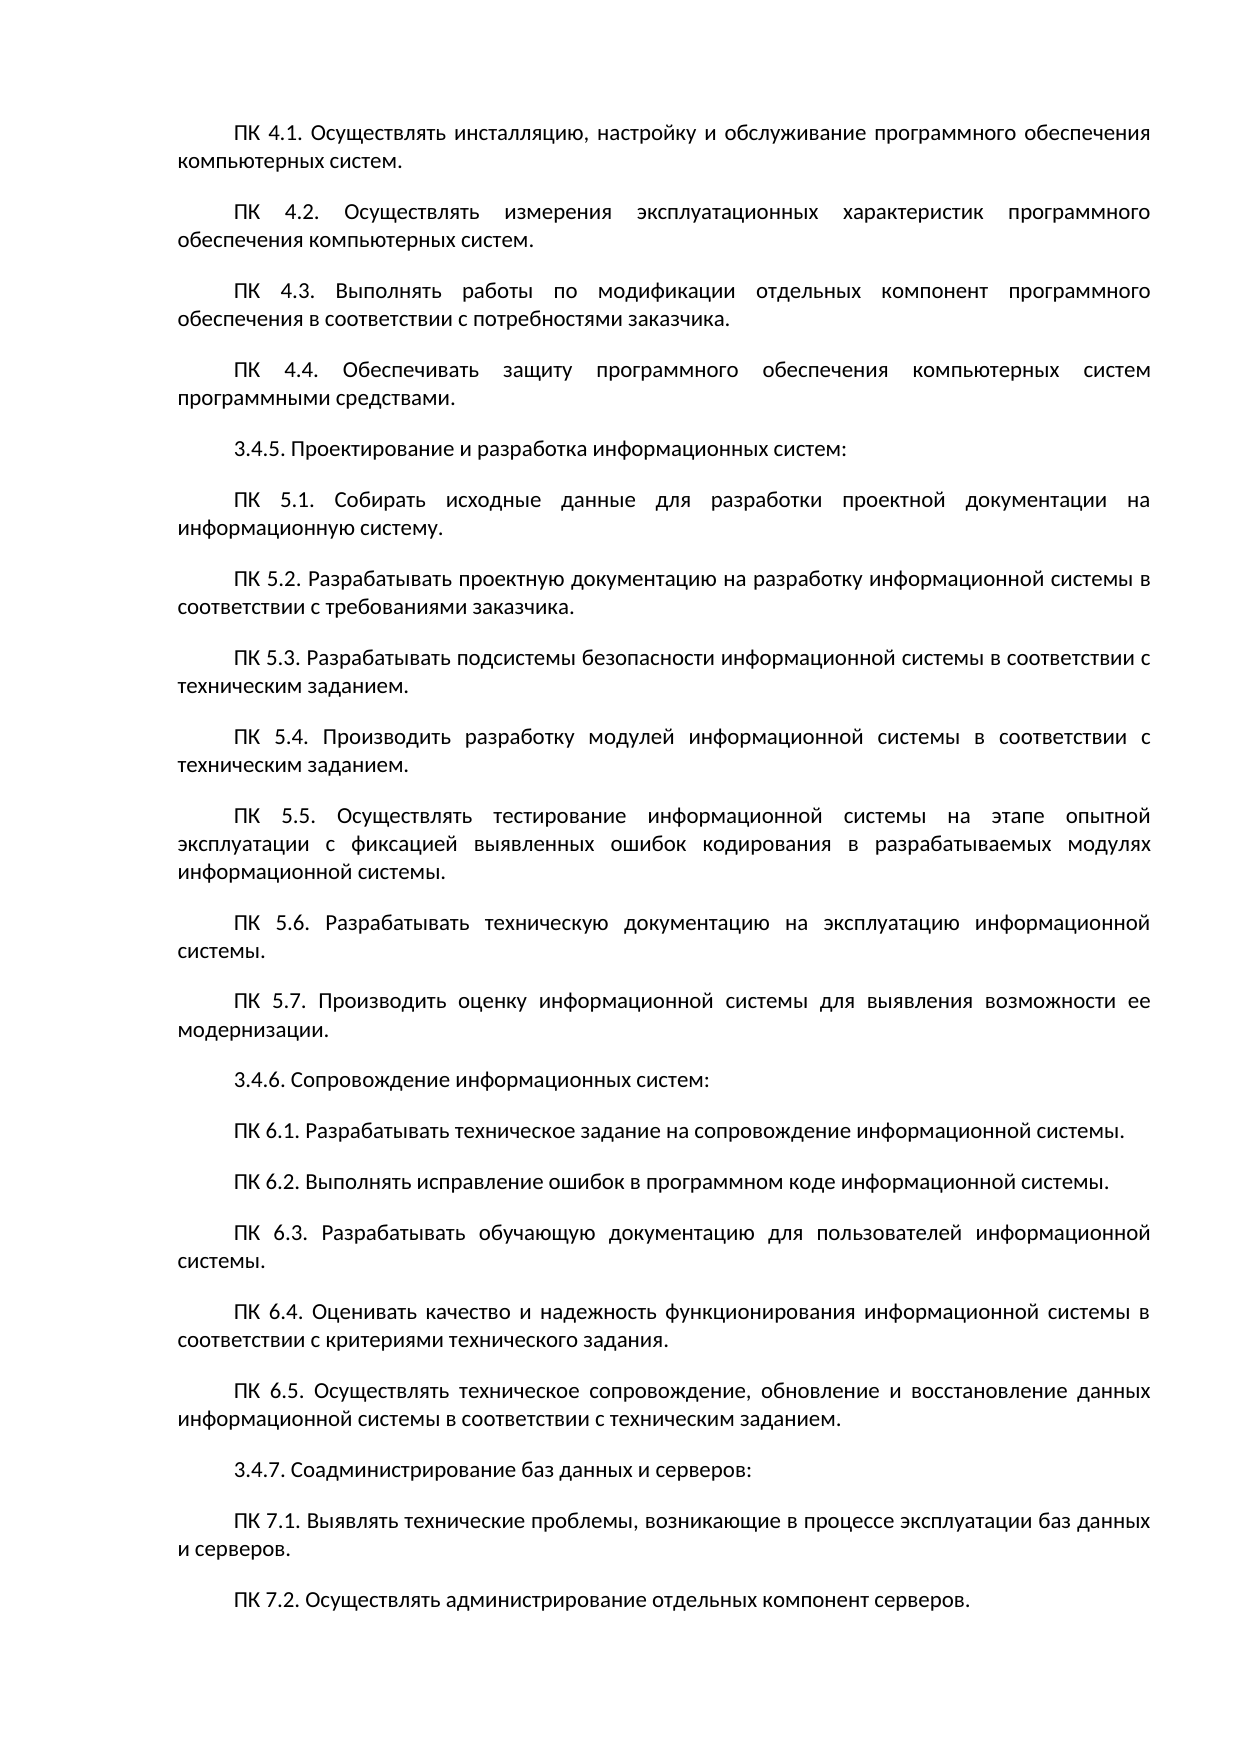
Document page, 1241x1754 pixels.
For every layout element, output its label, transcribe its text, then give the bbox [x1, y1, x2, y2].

text ПК 5.5. Осуществлять тестирование информационной системы на этапе опытной эксплуатации с фиксацией выявленных ошибок кодирования в разрабатываемых модулях информационной системы. [177, 801, 1152, 885]
text ПК 5.2. Разрабатывать проектную документацию на разработку информационной системы в соответствии с требованиями заказчика. [177, 564, 1152, 620]
text ПК 6.5. Осуществлять техническое сопровождение, обновление и восстановление данных информационной системы в соответствии с техническим заданием. [177, 1376, 1152, 1432]
text ПК 4.3. Выполнять работы по модификации отдельных компонент программного обеспечения в соответствии с потребностями заказчика. [177, 276, 1152, 332]
text ПК 5.6. Разрабатывать техническую документацию на эксплуатацию информационной системы. [177, 908, 1152, 964]
text 3.4.6. Сопровождение информационных систем: [177, 1066, 1152, 1094]
text 3.4.5. Проектирование и разработка информационных систем: [177, 434, 1152, 462]
text ПК 6.1. Разрабатывать техническое задание на сопровождение информационной системы. [177, 1117, 1152, 1144]
text ПК 4.4. Обеспечивать защиту программного обеспечения компьютерных систем программными средствами. [177, 355, 1152, 411]
text ПК 7.1. Выявлять технические проблемы, возникающие в процессе эксплуатации баз данных и серверов. [177, 1506, 1152, 1562]
text ПК 4.2. Осуществлять измерения эксплуатационных характеристик программного обеспечения компьютерных систем. [177, 197, 1152, 253]
text ПК 5.3. Разрабатывать подсистемы безопасности информационной системы в соответствии с техническим заданием. [177, 643, 1152, 699]
text ПК 6.2. Выполнять исправление ошибок в программном коде информационной системы. [177, 1167, 1152, 1196]
text ПК 5.7. Производить оценку информационной системы для выявления возможности ее модернизации. [177, 987, 1152, 1043]
text ПК 4.1. Осуществлять инсталляцию, настройку и обслуживание программного обеспечения компьютерных систем. [177, 118, 1152, 174]
text 3.4.7. Соадминистрирование баз данных и серверов: [177, 1455, 1152, 1483]
text ПК 6.4. Оценивать качество и надежность функционирования информационной системы в соответствии с критериями технического задания. [177, 1297, 1152, 1353]
text ПК 7.2. Осуществлять администрирование отдельных компонент серверов. [177, 1585, 1152, 1613]
text ПК 6.3. Разрабатывать обучающую документацию для пользователей информационной системы. [177, 1218, 1152, 1274]
text ПК 5.4. Производить разработку модулей информационной системы в соответствии с техническим заданием. [177, 722, 1152, 778]
text ПК 5.1. Собирать исходные данные для разработки проектной документации на информационную систему. [177, 485, 1152, 541]
